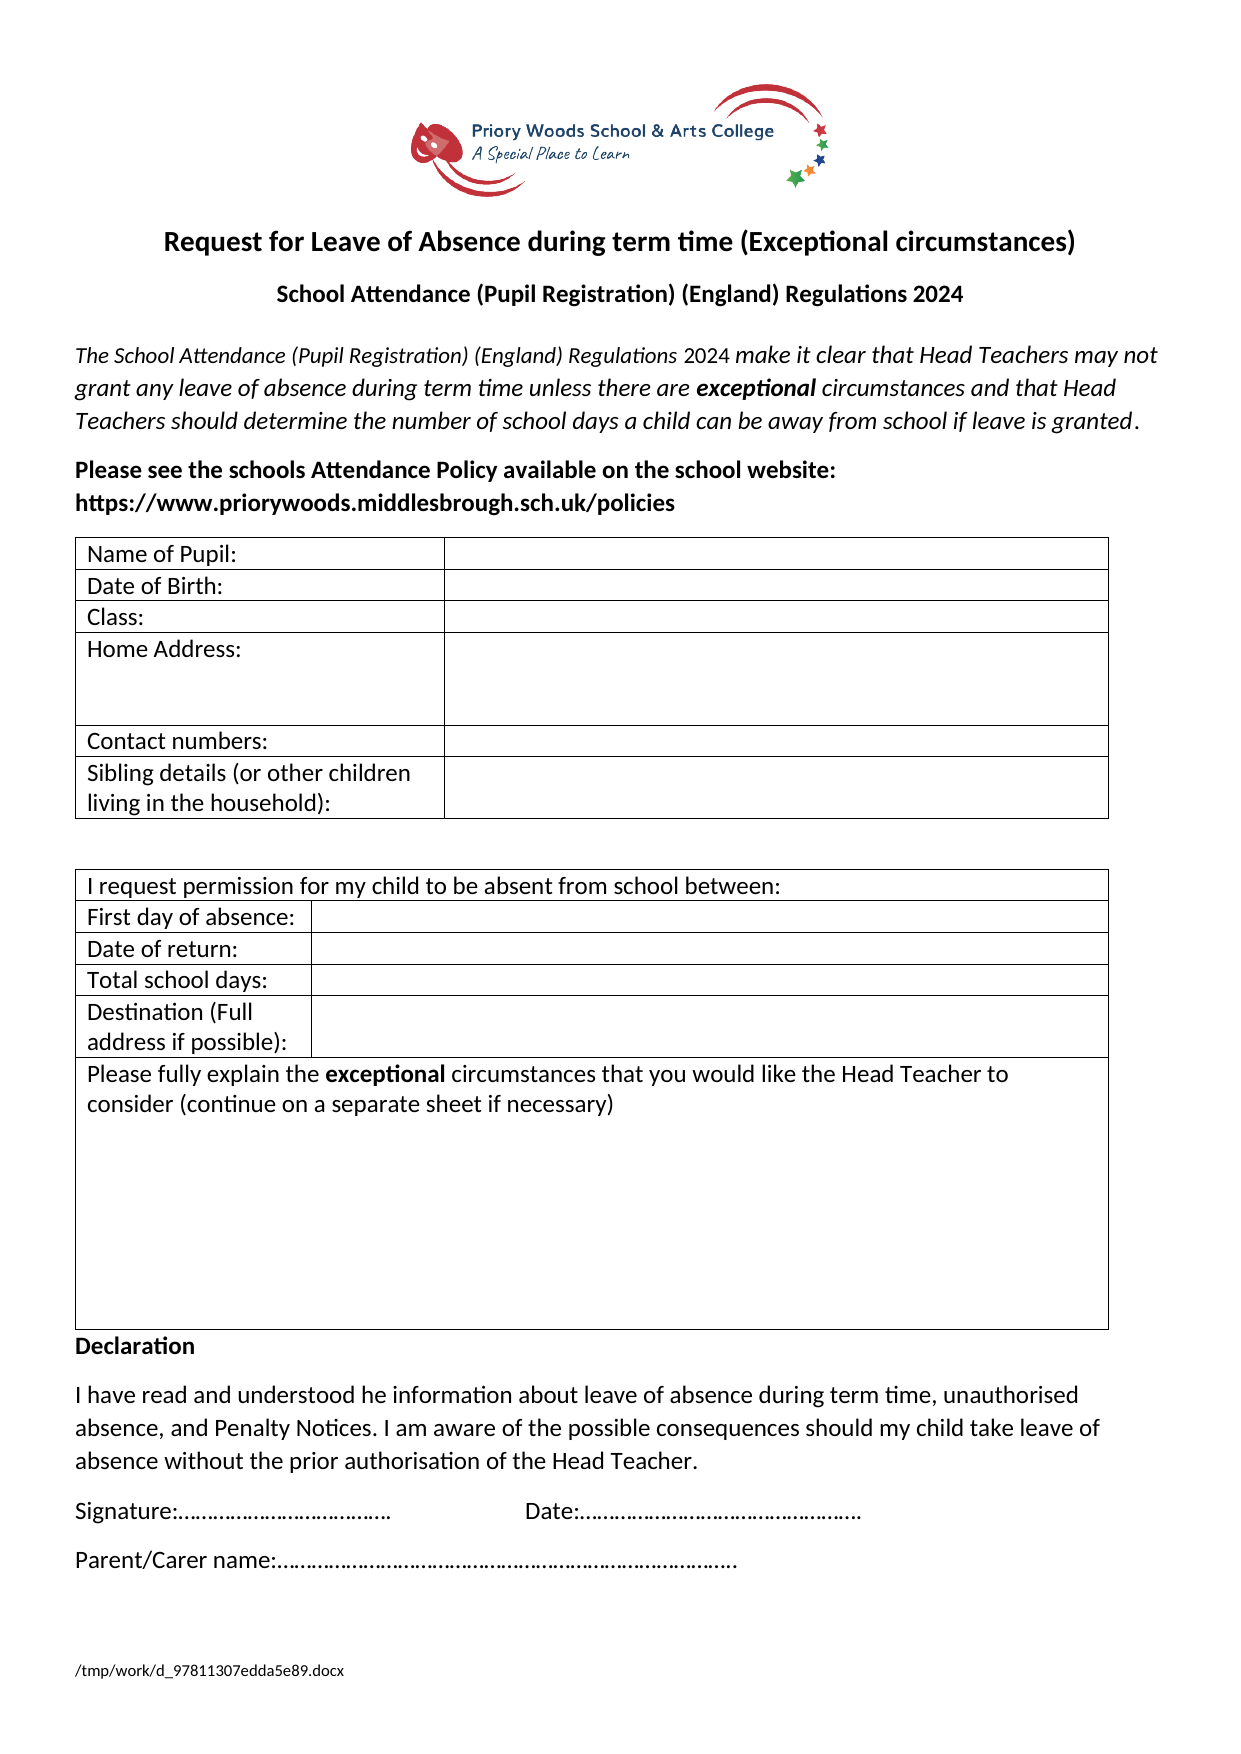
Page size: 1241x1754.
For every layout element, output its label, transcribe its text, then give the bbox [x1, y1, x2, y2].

text Please see the schools Attendance Policy available on the school website: https://www.priorywoods.middlesbrough.sch.uk/policies [75, 455, 1165, 518]
table_header [445, 538, 1108, 569]
table_cell [312, 965, 1108, 995]
table_cell Home Address: [76, 633, 444, 724]
text The School Attendance (Pupil Registration) (England) Regulations 2024 make it clear that Head Teachers may not grant any leave of absence during term time unless there are exceptional circumstances and that Head Teachers should determine the number of school days a child can be away from school if leave is granted. [75, 339, 1165, 436]
table_cell [445, 601, 1108, 632]
table_cell [445, 570, 1108, 600]
table_cell [312, 933, 1108, 963]
table_cell [445, 726, 1108, 756]
table_cell [445, 633, 1108, 724]
table_cell Date of Birth: [76, 570, 444, 600]
table_cell Date of return: [76, 933, 311, 963]
table_cell Total school days: [76, 965, 311, 995]
table_cell Contact numbers: [76, 726, 444, 756]
text Request for Leave of Absence during term time (Exceptional circumstances) [75, 223, 1165, 259]
table_cell First day of absence: [76, 901, 311, 932]
table_header I request permission for my child to be absent from school between: [76, 870, 1108, 900]
table_cell Class: [76, 601, 444, 632]
text Parent/Carer name:…………………………………………………………………….. [75, 1544, 1165, 1575]
table_cell [445, 757, 1108, 818]
text School Attendance (Pupil Registration) (England) Regulations 2024 [75, 278, 1165, 309]
text I have read and understood he information about leave of absence during term time, unauthorised absence, and Penalty Notices. I am aware of the possible consequences should my child take leave of absence without the prior authorisation of the Head Teacher. [75, 1379, 1165, 1476]
table_cell Sibling details (or other children living in the household): [76, 757, 444, 818]
table_cell Please fully explain the exceptional circumstances that you would like the Head Teacher to consider (continue on a separate sheet if necessary) [76, 1058, 1108, 1329]
text Signature:………………………………. Date:…………………………………………. [75, 1495, 1165, 1526]
table_cell [312, 901, 1108, 932]
text Declaration [75, 1330, 1165, 1361]
table_cell Destination (Full address if possible): [76, 996, 311, 1057]
table_cell [312, 996, 1108, 1057]
table_header Name of Pupil: [76, 538, 444, 569]
picture [405, 75, 835, 205]
